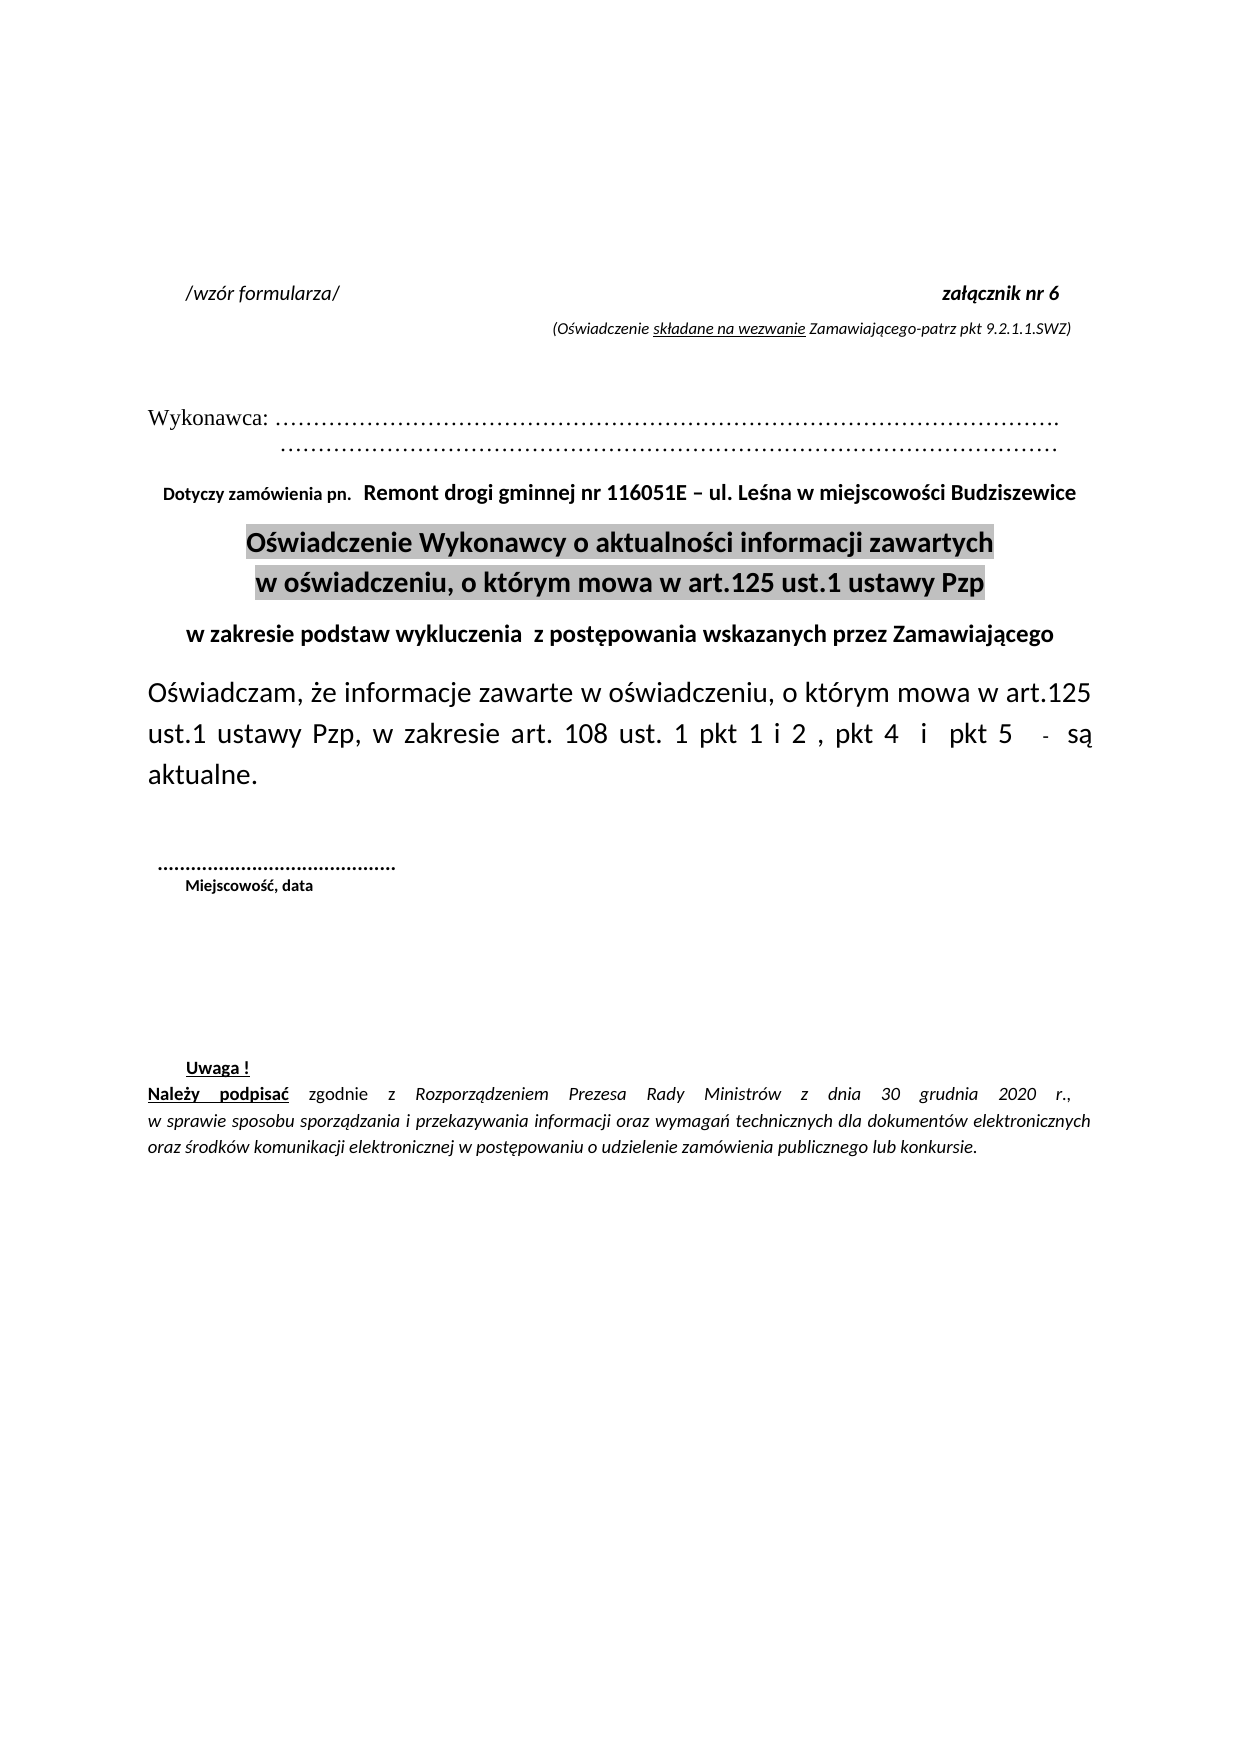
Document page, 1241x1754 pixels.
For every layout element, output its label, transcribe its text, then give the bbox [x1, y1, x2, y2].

text /wzór formularza/ załącznik nr 6 [185, 280, 1093, 306]
text Oświadczenie Wykonawcy o aktualności informacji zawartych w oświadczeniu, o którym mowa w art.125 ust.1 ustawy Pzp [148, 524, 1093, 600]
text w zakresie podstaw wykluczenia z postępowania wskazanych przez Zamawiającego [148, 618, 1093, 648]
title Wykonawca: …………………………………………………………………………………………. [148, 403, 1093, 430]
text Uwaga ! [148, 1056, 1093, 1079]
text (Oświadczenie składane na wezwanie Zamawiającego-patrz pkt 9.2.1.1.SWZ) [185, 318, 1093, 338]
text ........................................... [148, 850, 1093, 875]
text Miejscowość, data [185, 875, 1093, 895]
title ………………………………………………………………………………………… [148, 430, 1093, 456]
text Należy podpisać zgodnie z Rozporządzeniem Prezesa Rady Ministrów z dnia 30 grudnia 2020 r., w sprawie sposobu sporządzania i przekazywania informacji oraz wymagań technicznych dla dokumentów elektronicznych oraz środków komunikacji elektronicznej w postępowaniu o udzielenie zamówienia publicznego lub konkursie. [148, 1083, 1093, 1158]
text Oświadczam, że informacje zawarte w oświadczeniu, o którym mowa w art.125 ust.1 ustawy Pzp, w zakresie art. 108 ust. 1 pkt 1 i 2 , pkt 4 i pkt 5 - są aktualne. [148, 674, 1093, 791]
text Dotyczy zamówienia pn. Remont drogi gminnej nr 116051E – ul. Leśna w miejscowości Budziszewice [148, 478, 1093, 506]
